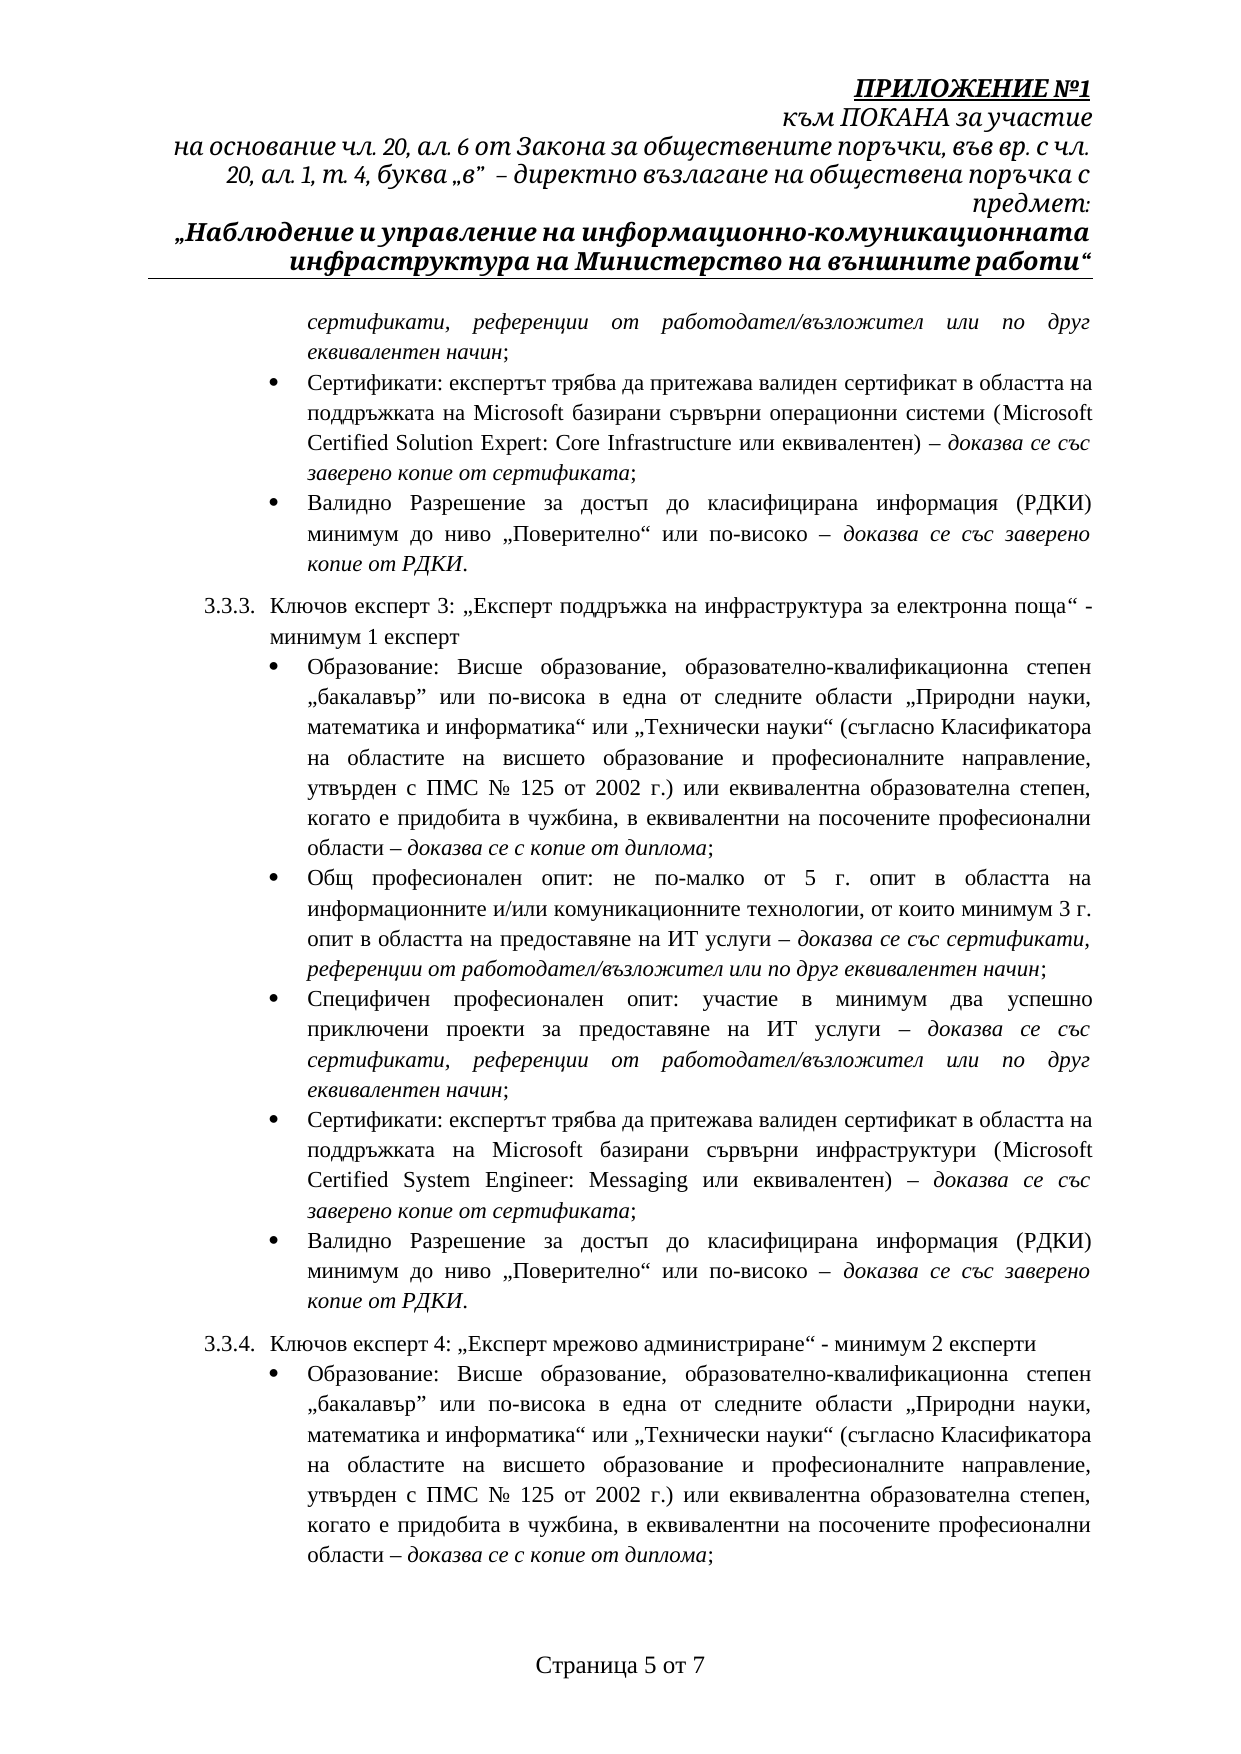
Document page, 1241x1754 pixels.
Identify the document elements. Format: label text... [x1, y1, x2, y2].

list Ключов експерт 4: „Експерт мрежово администриране“ - минимум 2 експерти [204, 1330, 1093, 1356]
list Сертификати: експертът трябва да притежава валиден сертификат в областта на поддръжката на Microsoft базирани сървърни операционни системи (Microsoft Certified Solution Expert: Core Infrastructure или еквивалентен) – доказва се със заверено копие от сертификата; [269, 368, 1093, 486]
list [269, 308, 1093, 365]
list Валидно Разрешение за достъп до класифицирана информация (РДКИ) минимум до ниво „Поверително“ или по-високо – доказва се със заверено копие от РДКИ. [269, 489, 1093, 576]
list Сертификати: експертът трябва да притежава валиден сертификат в областта на поддръжката на Microsoft базирани сървърни инфраструктури (Microsoft Certified System Engineer: Messaging или еквивалентен) – доказва се със заверено копие от сертификата; [269, 1106, 1093, 1223]
list Ключов експерт 3: „Експерт поддръжка на инфраструктура за електронна поща“ - минимум 1 експерт [204, 592, 1093, 649]
list Общ професионален опит: не по-малко от 5 г. опит в областта на информационните и/или комуникационните технологии, от които минимум 3 г. опит в областта на предоставяне на ИТ услуги – доказва се със сертификати, референции от работодател/възложител или по друг еквивалентен начин; [269, 864, 1093, 981]
list Образование: Висше образование, образователно-квалификационна степен „бакалавър” или по-висока в една от следните области „Природни науки, математика и информатика“ или „Технически науки“ (съгласно Класификатора на областите на висшето образование и професионалните направление, утвърден с ПМС № 125 от 2002 г.) или еквивалентна образователна степен, когато е придобита в чужбина, в еквивалентни на посочените професионални области – доказва се с копие от диплома; [269, 653, 1093, 861]
list Валидно Разрешение за достъп до класифицирана информация (РДКИ) минимум до ниво „Поверително“ или по-високо – доказва се със заверено копие от РДКИ. [269, 1227, 1093, 1314]
list Образование: Висше образование, образователно-квалификационна степен „бакалавър” или по-висока в една от следните области „Природни науки, математика и информатика“ или „Технически науки“ (съгласно Класификатора на областите на висшето образование и професионалните направление, утвърден с ПМС № 125 от 2002 г.) или еквивалентна образователна степен, когато е придобита в чужбина, в еквивалентни на посочените професионални области – доказва се с копие от диплома; [269, 1360, 1093, 1568]
